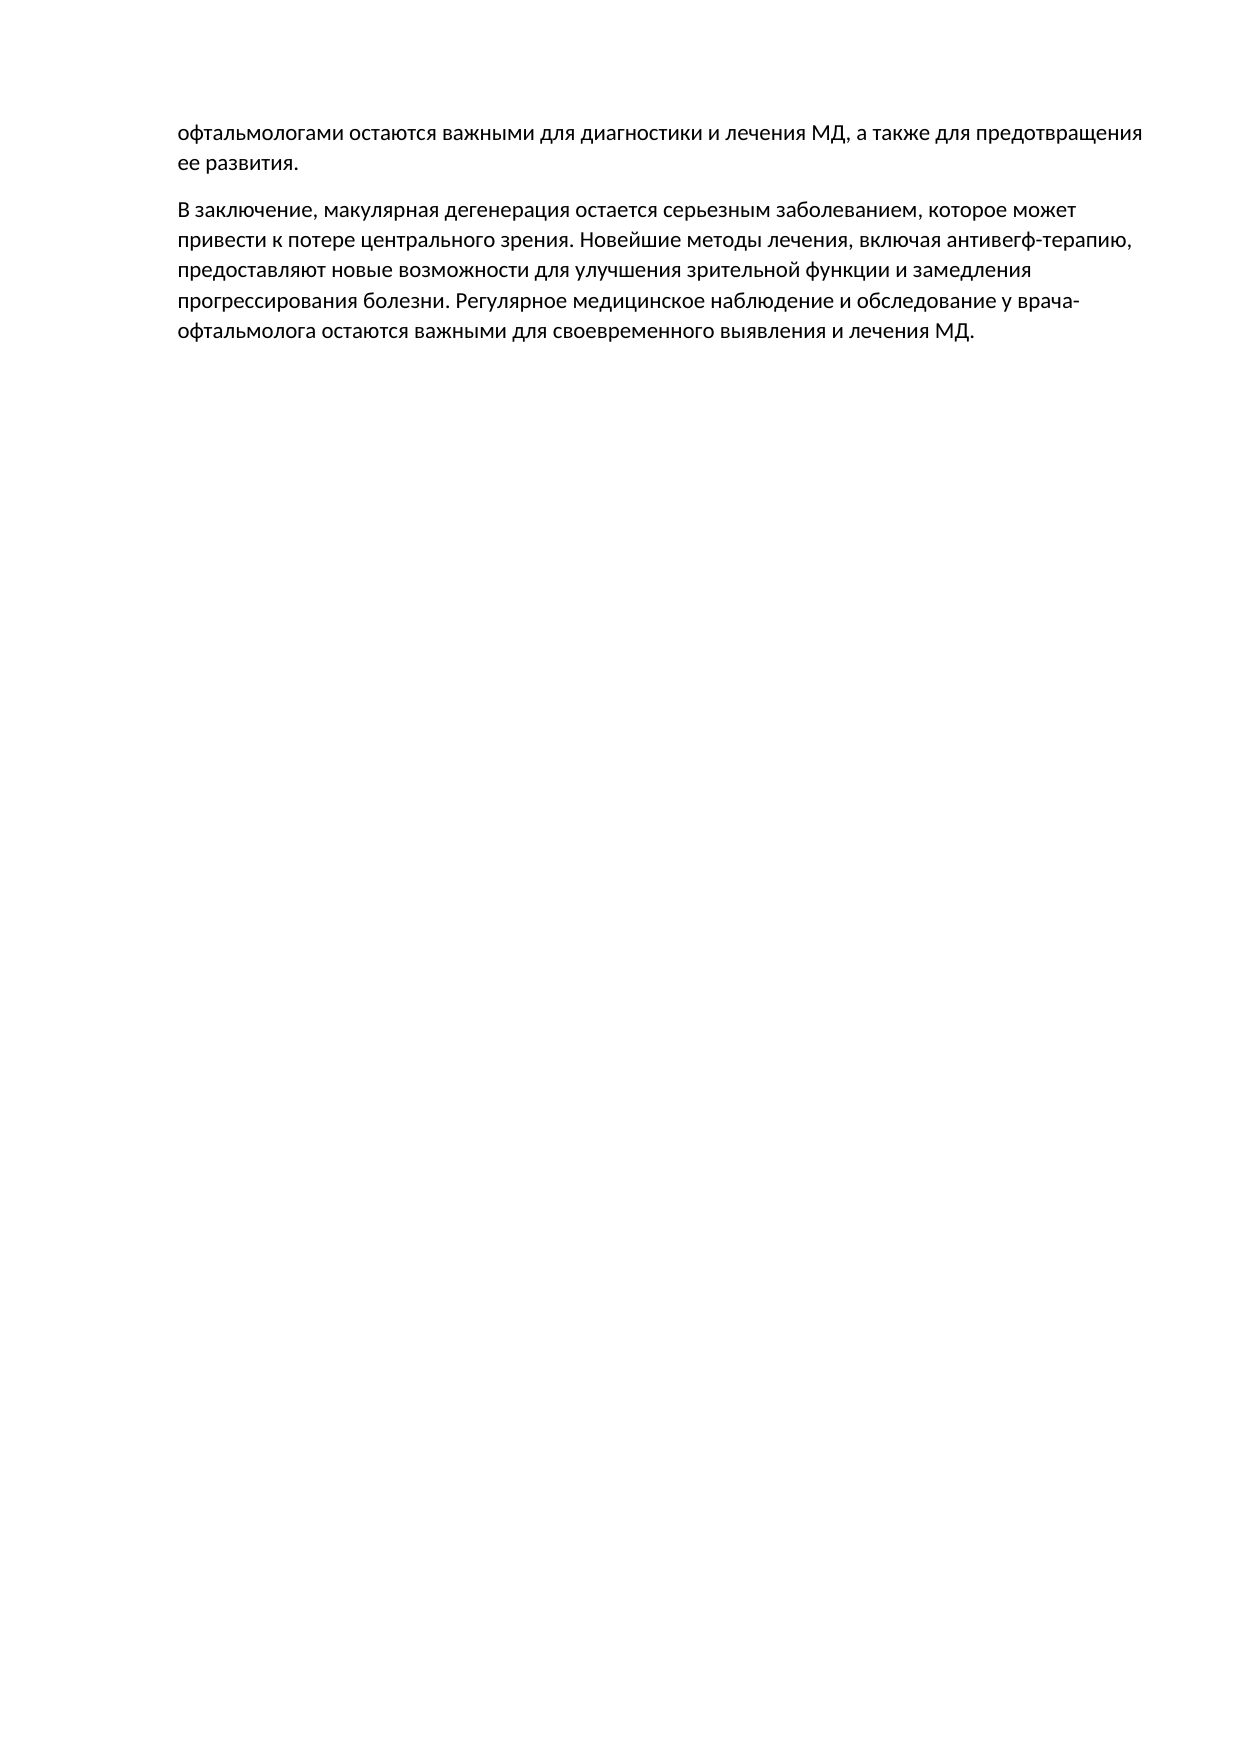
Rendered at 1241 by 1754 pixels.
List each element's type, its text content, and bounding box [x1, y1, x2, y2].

text В заключение, макулярная дегенерация остается серьезным заболеванием, которое может привести к потере центрального зрения. Новейшие методы лечения, включая антивегф-терапию, предоставляют новые возможности для улучшения зрительной функции и замедления прогрессирования болезни. Регулярное медицинское наблюдение и обследование у врача-офтальмолога остаются важными для своевременного выявления и лечения МД. [177, 195, 1152, 344]
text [177, 118, 1152, 176]
